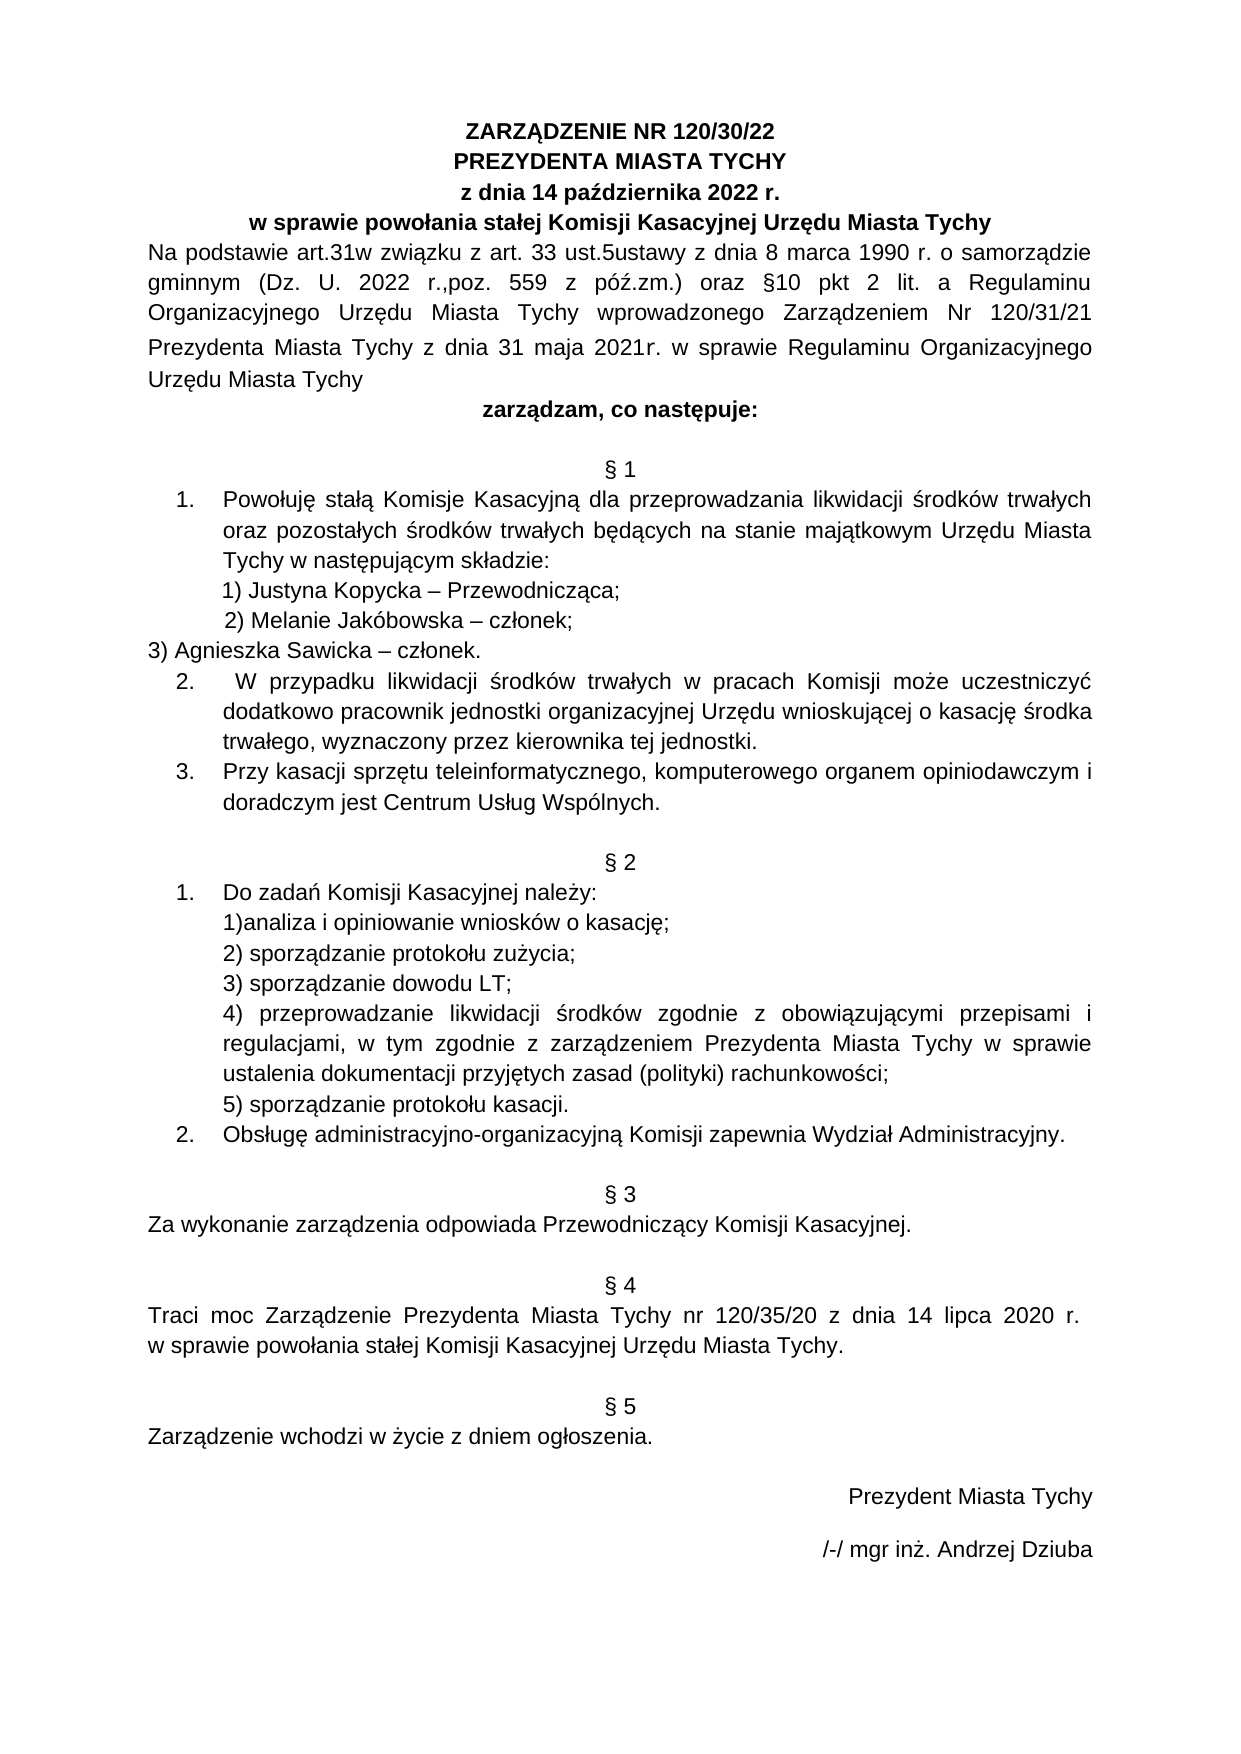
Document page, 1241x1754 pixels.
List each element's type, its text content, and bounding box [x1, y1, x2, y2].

list Do zadań Komisji Kasacyjnej należy: [185, 879, 1092, 905]
list 3) sporządzanie dowodu LT; [223, 970, 1092, 996]
text Za wykonanie zarządzenia odpowiada Przewodniczący Komisji Kasacyjnej. [148, 1211, 1092, 1238]
text Traci moc Zarządzenie Prezydenta Miasta Tychy nr 120/35/20 z dnia 14 lipca 2020 r. w sprawie powołania stałej Komisji Kasacyjnej Urzędu Miasta Tychy. [148, 1302, 1092, 1358]
text § 3 [148, 1181, 1092, 1207]
text Prezydent Miasta Tychy [148, 1483, 1092, 1509]
list 1)analiza i opiniowanie wniosków o kasację; [223, 909, 1092, 936]
list Przy kasacji sprzętu teleinformatycznego, komputerowego organem opiniodawczym i doradczym jest Centrum Usług Wspólnych. [185, 758, 1092, 815]
text Zarządzenie wchodzi w życie z dniem ogłoszenia. [148, 1423, 1092, 1449]
list 4) przeprowadzanie likwidacji środków zgodnie z obowiązującymi przepisami i regulacjami, w tym zgodnie z zarządzeniem Prezydenta Miasta Tychy w sprawie ustalenia dokumentacji przyjętych zasad (polityki) rachunkowości; [223, 1000, 1092, 1087]
text § 1 [148, 456, 1092, 482]
text 2) Melanie Jakóbowska – członek; [148, 607, 1092, 633]
list 2) sporządzanie protokołu zużycia; [223, 939, 1092, 966]
text Na podstawie art.31w związku z art. 33 ust.5ustawy z dnia 8 marca 1990 r. o samorządzie gminnym (Dz. U. 2022 r.,poz. 559 z póź.zm.) oraz §10 pkt 2 lit. a Regulaminu Organizacyjnego Urzędu Miasta Tychy wprowadzonego Zarządzeniem Nr 120/31/21 Prezydenta Miasta Tychy z dnia 31 maja 2021r. w sprawie Regulaminu Organizacyjnego Urzędu Miasta Tychy [148, 239, 1092, 392]
text ZARZĄDZENIE NR 120/30/22 [148, 118, 1092, 144]
text /-/ mgr inż. Andrzej Dziuba [148, 1536, 1092, 1562]
list 5) sporządzanie protokołu kasacji. [223, 1091, 1092, 1117]
list Obsługę administracyjno-organizacyjną Komisji zapewnia Wydział Administracyjny. [185, 1121, 1092, 1147]
list Powołuję stałą Komisje Kasacyjną dla przeprowadzania likwidacji środków trwałych oraz pozostałych środków trwałych będących na stanie majątkowym Urzędu Miasta Tychy w następującym składzie: [185, 486, 1092, 573]
text w sprawie powołania stałej Komisji Kasacyjnej Urzędu Miasta Tychy [148, 209, 1092, 235]
list W przypadku likwidacji środków trwałych w pracach Komisji może uczestniczyć dodatkowo pracownik jednostki organizacyjnej Urzędu wnioskującej o kasację środka trwałego, wyznaczony przez kierownika tej jednostki. [185, 668, 1092, 754]
text § 4 [148, 1272, 1092, 1298]
text 3) Agnieszka Sawicka – członek. [148, 637, 1092, 664]
text PREZYDENTA MIASTA TYCHY [148, 148, 1092, 175]
text zarządzam, co następuje: [148, 396, 1092, 422]
text 1) Justyna Kopycka – Przewodnicząca; [148, 577, 1092, 603]
text § 5 [148, 1393, 1092, 1419]
text z dnia 14 października 2022 r. [148, 178, 1092, 205]
text § 2 [148, 849, 1092, 875]
